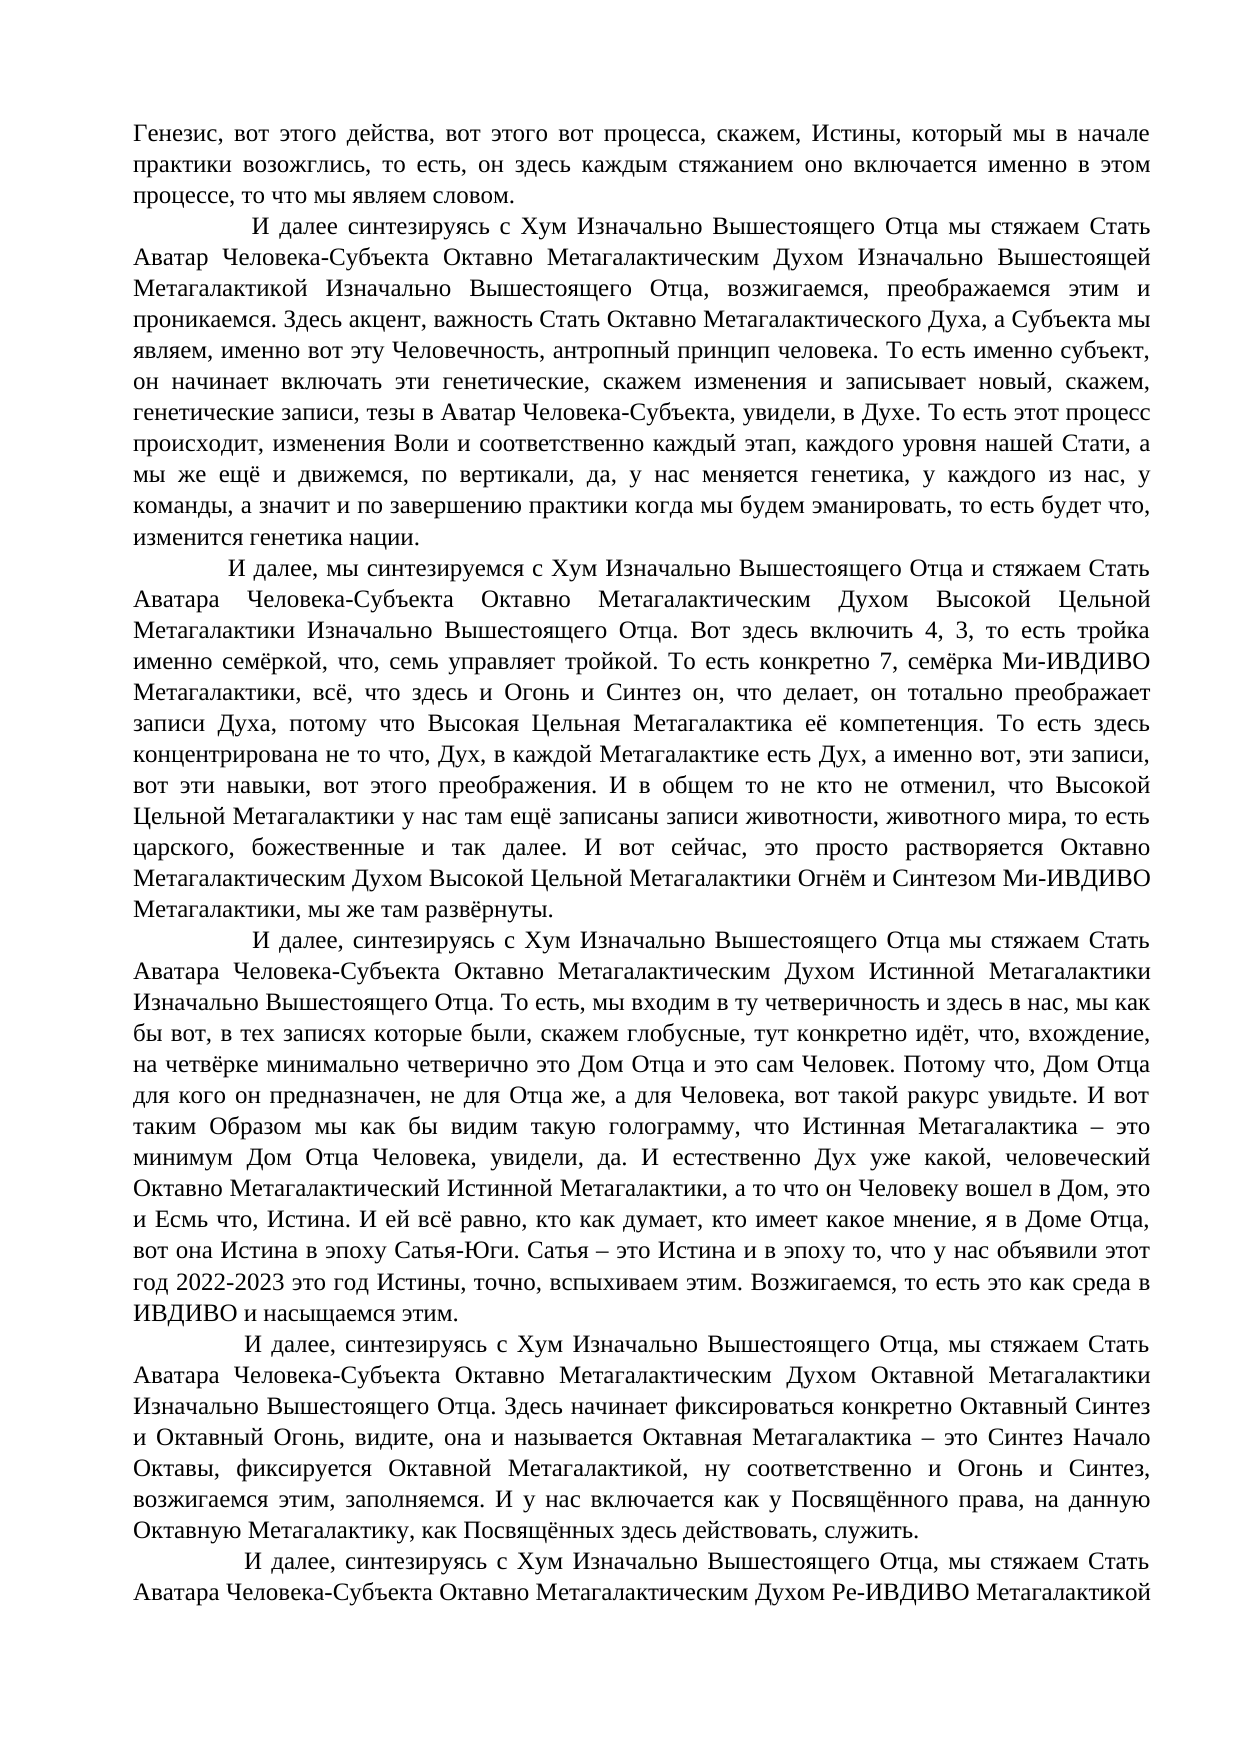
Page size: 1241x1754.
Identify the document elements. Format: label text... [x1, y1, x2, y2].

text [133, 118, 1152, 209]
text И далее, мы синтезируемся с Хум Изначально Вышестоящего Отца и стяжаем Стать Аватара Человека-Субъекта Октавно Метагалактическим Духом Высокой Цельной Метагалактики Изначально Вышестоящего Отца. Вот здесь включить 4, 3, то есть тройка именно семёркой, что, семь управляет тройкой. То есть конкретно 7, семёрка Ми-ИВДИВО Метагалактики, всё, что здесь и Огонь и Синтез он, что делает, он тотально преображает записи Духа, потому что Высокая Цельная Метагалактика её компетенция. То есть здесь концентрирована не то что, Дух, в каждой Метагалактике есть Дух, а именно вот, эти записи, вот эти навыки, вот этого преображения. И в общем то не кто не отменил, что Высокой Цельной Метагалактики у нас там ещё записаны записи животности, животного мира, то есть царского, божественные и так далее. И вот сейчас, это просто растворяется Октавно Метагалактическим Духом Высокой Цельной Метагалактики Огнём и Синтезом Ми-ИВДИВО Метагалактики, мы же там развёрнуты. [133, 553, 1152, 923]
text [133, 1546, 1152, 1606]
text И далее, синтезируясь с Хум Изначально Вышестоящего Отца, мы стяжаем Стать Аватара Человека-Субъекта Октавно Метагалактическим Духом Октавной Метагалактики Изначально Вышестоящего Отца. Здесь начинает фиксироваться конкретно Октавный Синтез и Октавный Огонь, видите, она и называется Октавная Метагалактика – это Синтез Начало Октавы, фиксируется Октавной Метагалактикой, ну соответственно и Огонь и Синтез, возжигаемся этим, заполняемся. И у нас включается как у Посвящённого права, на данную Октавную Метагалактику, как Посвящённых здесь действовать, служить. [133, 1329, 1152, 1544]
text И далее синтезируясь с Хум Изначально Вышестоящего Отца мы стяжаем Стать Аватар Человека-Субъекта Октавно Метагалактическим Духом Изначально Вышестоящей Метагалактикой Изначально Вышестоящего Отца, возжигаемся, преображаемся этим и проникаемся. Здесь акцент, важность Стать Октавно Метагалактического Духа, а Субъекта мы являем, именно вот эту Человечность, антропный принцип человека. То есть именно субъект, он начинает включать эти генетические, скажем изменения и записывает новый, скажем, генетические записи, тезы в Аватар Человека-Субъекта, увидели, в Духе. То есть этот процесс происходит, изменения Воли и соответственно каждый этап, каждого уровня нашей Стати, а мы же ещё и движемся, по вертикали, да, у нас меняется генетика, у каждого из нас, у команды, а значит и по завершению практики когда мы будем эманировать, то есть будет что, изменится генетика нации. [133, 211, 1152, 550]
text И далее, синтезируясь с Хум Изначально Вышестоящего Отца мы стяжаем Стать Аватара Человека-Субъекта Октавно Метагалактическим Духом Истинной Метагалактики Изначально Вышестоящего Отца. То есть, мы входим в ту четверичность и здесь в нас, мы как бы вот, в тех записях которые были, скажем глобусные, тут конкретно идёт, что, вхождение, на четвёрке минимально четверично это Дом Отца и это сам Человек. Потому что, Дом Отца для кого он предназначен, не для Отца же, а для Человека, вот такой ракурс увидьте. И вот таким Образом мы как бы видим такую голограмму, что Истинная Метагалактика – это минимум Дом Отца Человека, увидели, да. И естественно Дух уже какой, человеческий Октавно Метагалактический Истинной Метагалактики, а то что он Человеку вошел в Дом, это и Есмь что, Истина. И ей всё равно, кто как думает, кто имеет какое мнение, я в Доме Отца, вот она Истина в эпоху Сатья-Юги. Сатья – это Истина и в эпоху то, что у нас объявили этот год 2022-2023 это год Истины, точно, вспыхиваем этим. Возжигаемся, то есть это как среда в ИВДИВО и насыщаемся этим. [133, 925, 1152, 1326]
